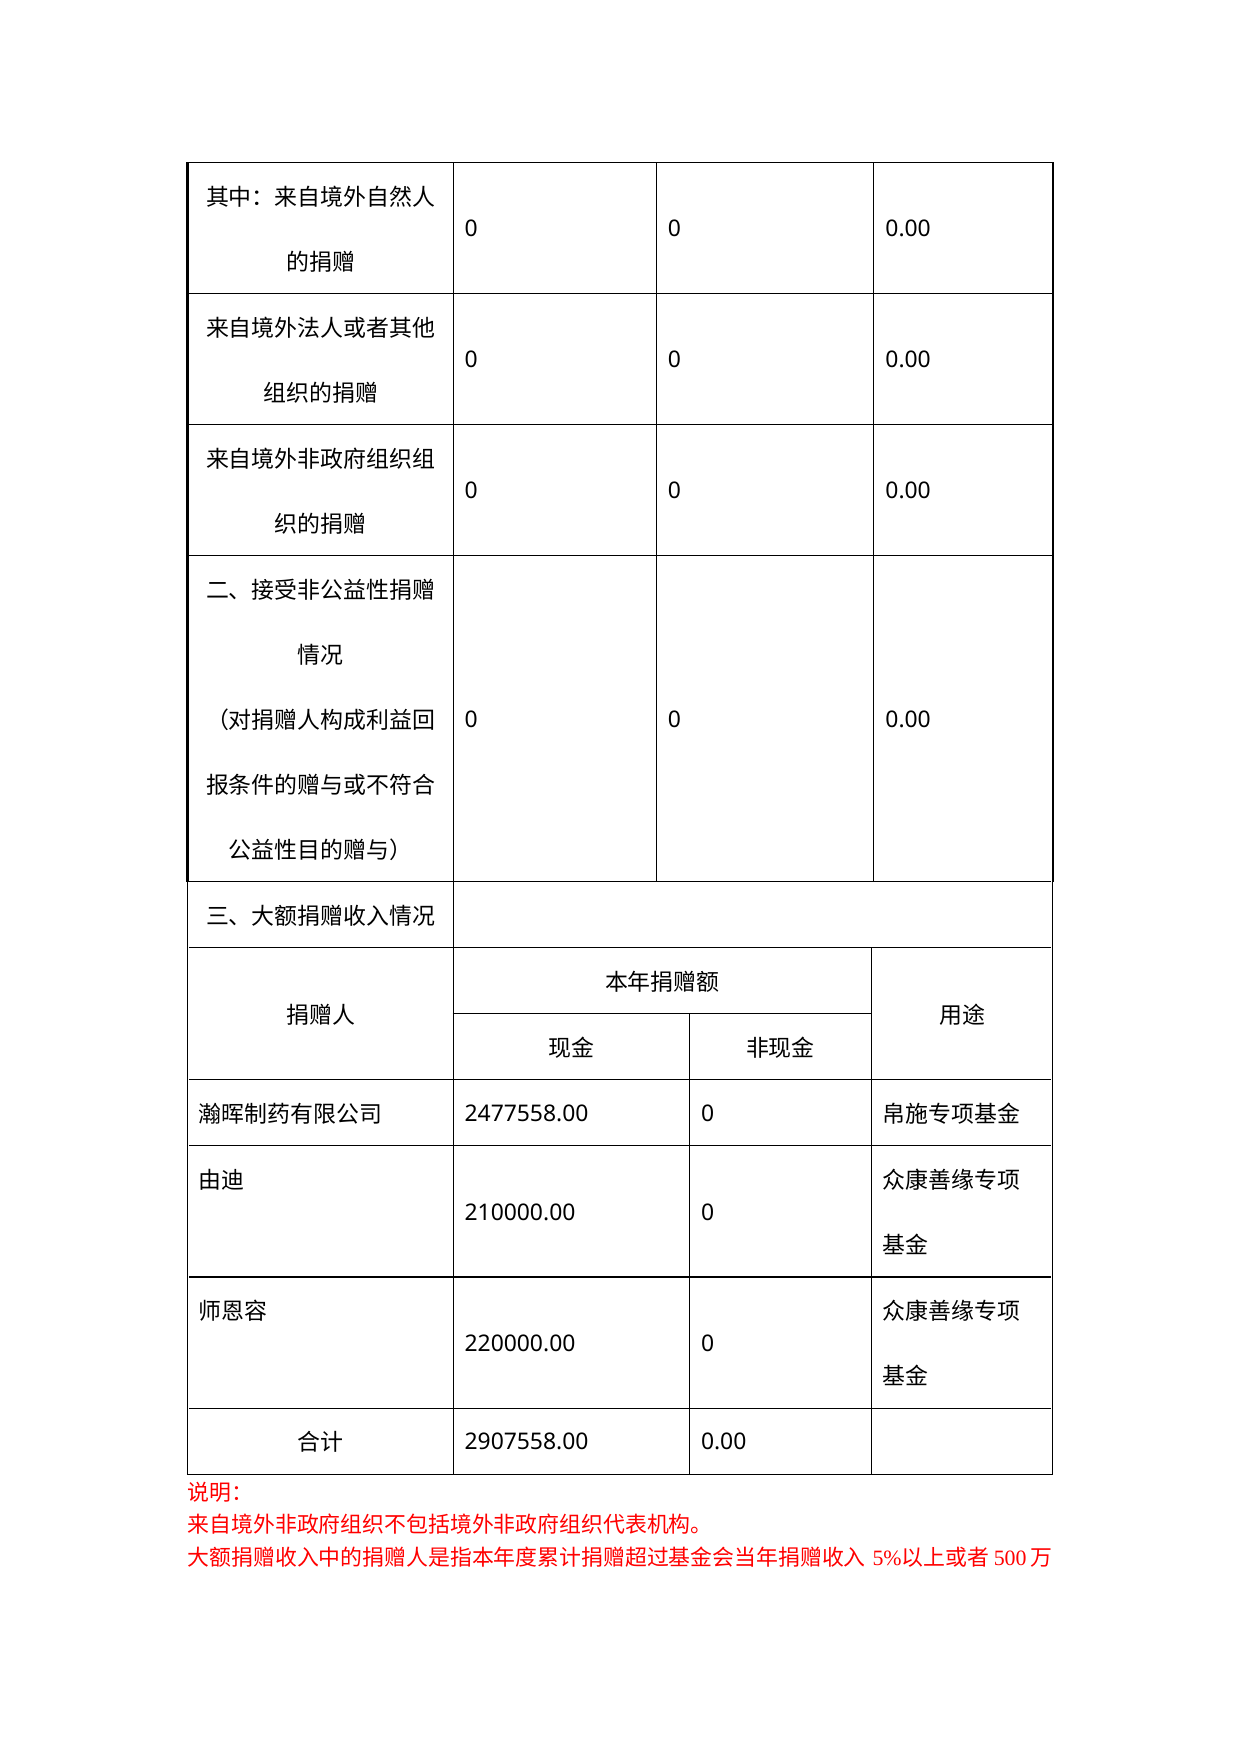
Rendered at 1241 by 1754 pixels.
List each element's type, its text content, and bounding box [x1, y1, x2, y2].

table_cell 0 [690, 1278, 871, 1407]
table_cell 0.00 [874, 294, 1052, 424]
table_cell 三、大额捐赠收入情况 [188, 882, 453, 947]
table_cell 0 [454, 425, 656, 555]
table_cell 捐赠人 [188, 947, 453, 1079]
table_cell 0.00 [874, 163, 1052, 293]
table_cell 210000.00 [454, 1146, 689, 1276]
table_cell 合计 [188, 1408, 453, 1473]
table_cell 0 [454, 294, 656, 424]
table_cell 0.00 [874, 425, 1052, 555]
table_cell 0.00 [690, 1409, 871, 1473]
table_cell [454, 881, 1052, 947]
table_cell 0 [657, 294, 873, 424]
table_cell 现金 [454, 1014, 689, 1079]
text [187, 1539, 1053, 1572]
table_cell 瀚晖制药有限公司 [188, 1079, 453, 1145]
table_cell 0 [657, 425, 873, 555]
table_cell [872, 1408, 1052, 1473]
table_cell 来自境外非政府组织组织的捐赠 [189, 425, 453, 555]
table_cell 2907558.00 [454, 1409, 689, 1473]
table_cell 本年捐赠额 [454, 948, 871, 1013]
table_cell 非现金 [690, 1014, 871, 1079]
table_cell 0 [657, 556, 873, 881]
table_cell 来自境外法人或者其他组织的捐赠 [189, 294, 453, 424]
table_cell 众康善缘专项基金 [872, 1145, 1052, 1276]
table_cell 220000.00 [454, 1278, 689, 1407]
table_cell 0 [454, 163, 656, 293]
table_cell 0 [690, 1146, 871, 1276]
table_cell 0.00 [874, 556, 1052, 881]
text 说明： [187, 1475, 1053, 1507]
table_cell 由迪 [188, 1145, 453, 1276]
table_cell 0 [690, 1080, 871, 1145]
table_cell 2477558.00 [454, 1080, 689, 1145]
table_cell 其中：来自境外自然人的捐赠 [189, 163, 453, 293]
table_cell 众康善缘专项基金 [872, 1276, 1052, 1407]
table_cell 0 [657, 163, 873, 293]
table_cell 用途 [872, 947, 1052, 1079]
table_cell 师恩容 [188, 1276, 453, 1407]
text 来自境外非政府组织不包括境外非政府组织代表机构。 [187, 1507, 1053, 1539]
table_cell 帛施专项基金 [872, 1079, 1052, 1145]
table_cell 0 [454, 556, 656, 881]
table_cell 二、接受非公益性捐赠情况 （对捐赠人构成利益回报条件的赠与或不符合公益性目的赠与） [189, 556, 453, 881]
